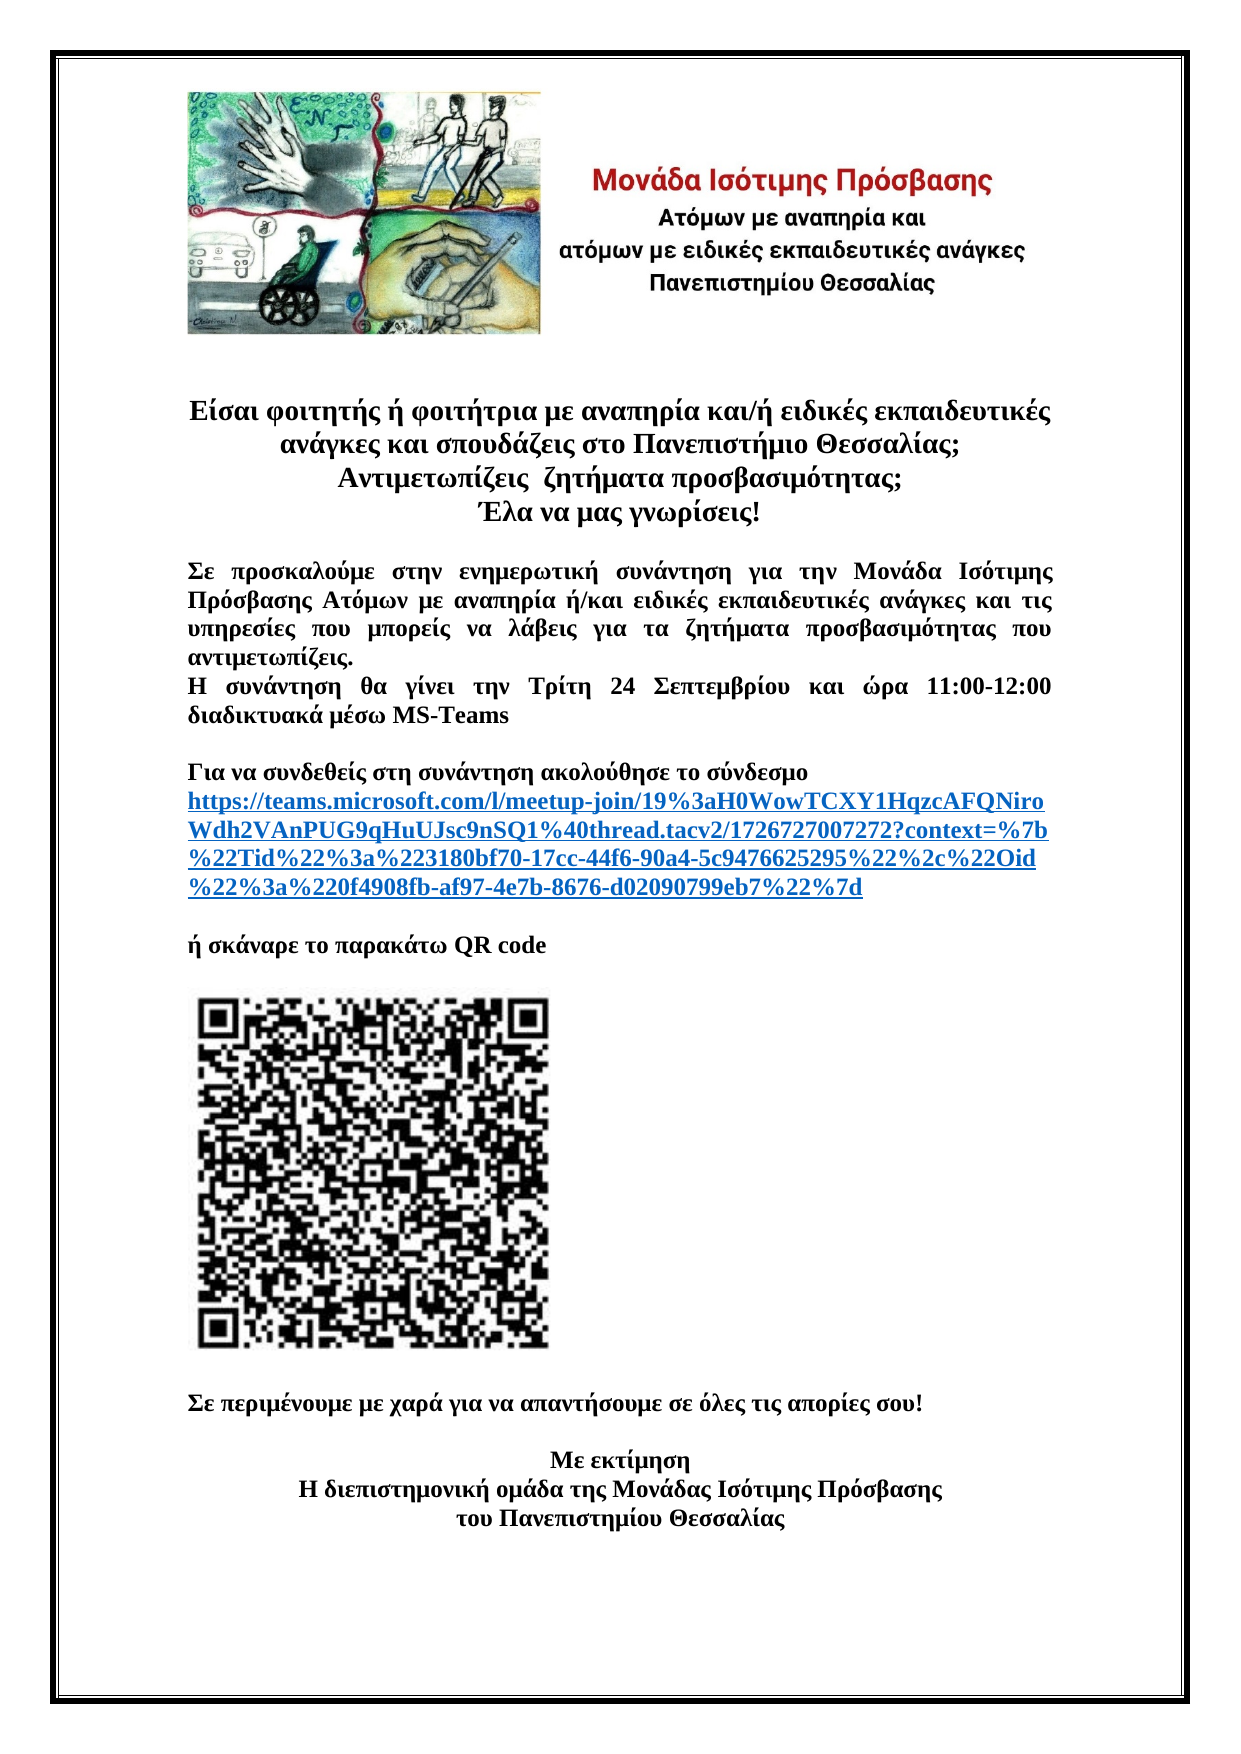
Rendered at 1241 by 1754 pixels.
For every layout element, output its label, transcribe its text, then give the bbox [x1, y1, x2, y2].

text Με εκτίμηση [187, 1445, 1053, 1474]
text Σε περιμένουμε με χαρά για να απαντήσουμε σε όλες τις απορίες σου! [187, 1388, 1053, 1417]
text Είσαι φοιτητής ή φοιτήτρια με αναπηρία και/ή ειδικές εκπαιδευτικές ανάγκες και σπουδάζεις στο Πανεπιστήμιο Θεσσαλίας; [187, 393, 1053, 460]
text Έλα να μας γνωρίσεις! [187, 494, 1053, 527]
text Για να συνδεθείς στη συνάντηση ακολούθησε το σύνδεσμο https://teams.microsoft.com/l/meetup-join/19%3aH0WowTCXY1HqzcAFQNiroWdh2VAnPUG9qHuUJsc9nSQ1%40thread.tacv2/1726727007272?context=%7b%22Tid%22%3a%223180bf70-17cc-44f6-90a4-5c9476625295%22%2c%22Oid%22%3a%220f4908fb-af97-4e7b-8676-d02090799eb7%22%7d [187, 757, 1053, 901]
picture [187, 987, 560, 1360]
picture [187, 88, 1053, 336]
text του Πανεπιστημίου Θεσσαλίας [187, 1503, 1053, 1532]
text ή σκάναρε το παρακάτω QR code [187, 930, 1053, 958]
text Η συνάντηση θα γίνει την Τρίτη 24 Σεπτεμβρίου και ώρα 11:00-12:00 διαδικτυακά μέσω MS-Teams [187, 671, 1053, 728]
text Η διεπιστημονική ομάδα της Μονάδας Ισότιμης Πρόσβασης [187, 1474, 1053, 1503]
text Σε προσκαλούμε στην ενημερωτική συνάντηση για την Μονάδα Ισότιμης Πρόσβασης Ατόμων με αναπηρία ή/και ειδικές εκπαιδευτικές ανάγκες και τις υπηρεσίες που μπορείς να λάβεις για τα ζητήματα προσβασιμότητας που αντιμετωπίζεις. [187, 556, 1053, 671]
text Αντιμετωπίζεις ζητήματα προσβασιμότητας; [187, 460, 1053, 494]
